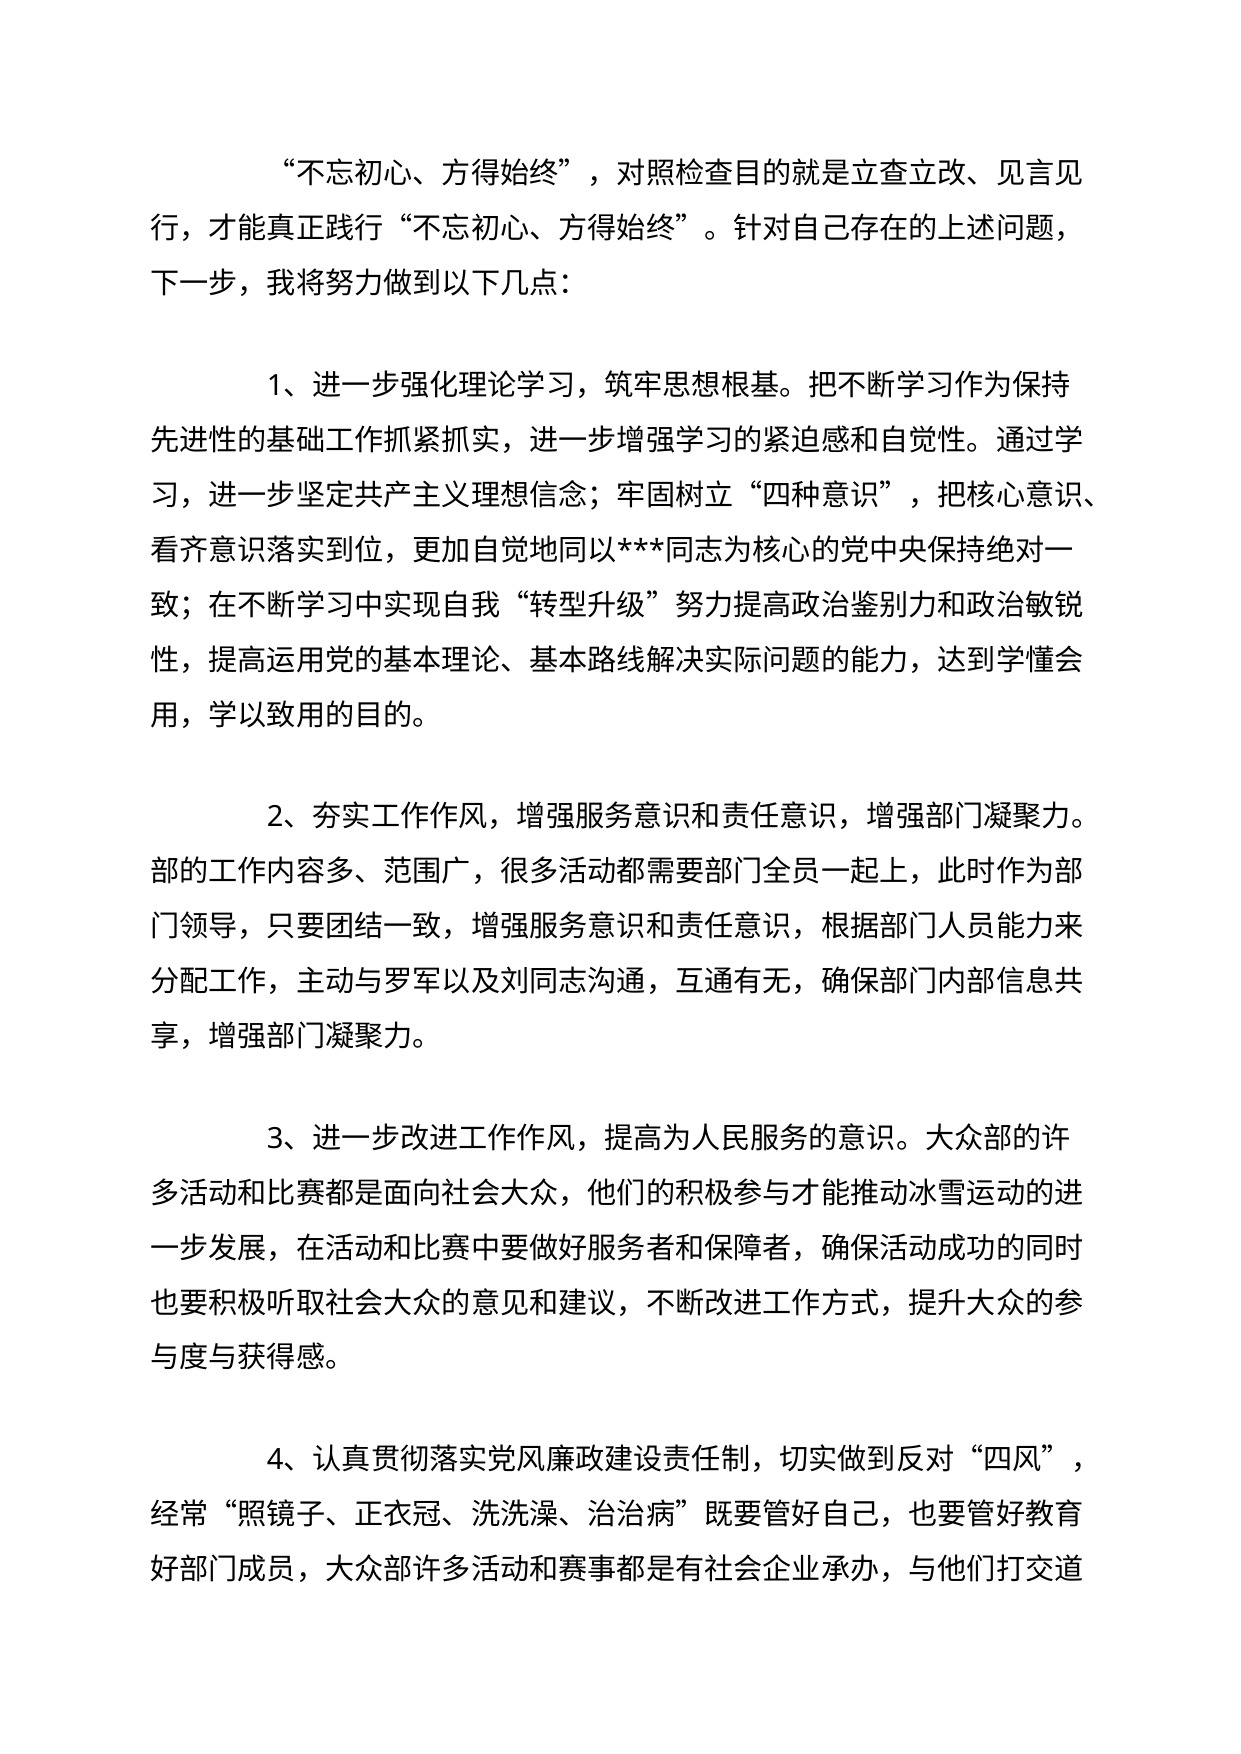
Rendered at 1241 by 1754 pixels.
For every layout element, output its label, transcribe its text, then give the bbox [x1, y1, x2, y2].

text 3、进一步改进工作作风，提高为人民服务的意识。大众部的许多活动和比赛都是面向社会大众，他们的积极参与才能推动冰雪运动的进一步发展，在活动和比赛中要做好服务者和保障者，确保活动成功的同时也要积极听取社会大众的意见和建议，不断改进工作方式，提升大众的参与度与获得感。 [150, 1114, 1090, 1376]
text 1、进一步强化理论学习，筑牢思想根基。把不断学习作为保持先进性的基础工作抓紧抓实，进一步增强学习的紧迫感和自觉性。通过学习，进一步坚定共产主义理想信念；牢固树立“四种意识”，把核心意识、看齐意识落实到位，更加自觉地同以***同志为核心的党中央保持绝对一致；在不断学习中实现自我“转型升级”努力提高政治鉴别力和政治敏锐性，提高运用党的基本理论、基本路线解决实际问题的能力，达到学懂会用，学以致用的目的。 [150, 362, 1090, 733]
text “不忘初心、方得始终”，对照检查目的就是立查立改、见言见行，才能真正践行“不忘初心、方得始终”。针对自己存在的上述问题，下一步，我将努力做到以下几点： [150, 150, 1090, 302]
text 2、夯实工作作风，增强服务意识和责任意识，增强部门凝聚力。部的工作内容多、范围广，很多活动都需要部门全员一起上，此时作为部门领导，只要团结一致，增强服务意识和责任意识，根据部门人员能力来分配工作，主动与罗军以及刘同志沟通，互通有无，确保部门内部信息共享，增强部门凝聚力。 [150, 793, 1090, 1055]
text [150, 1436, 1090, 1588]
